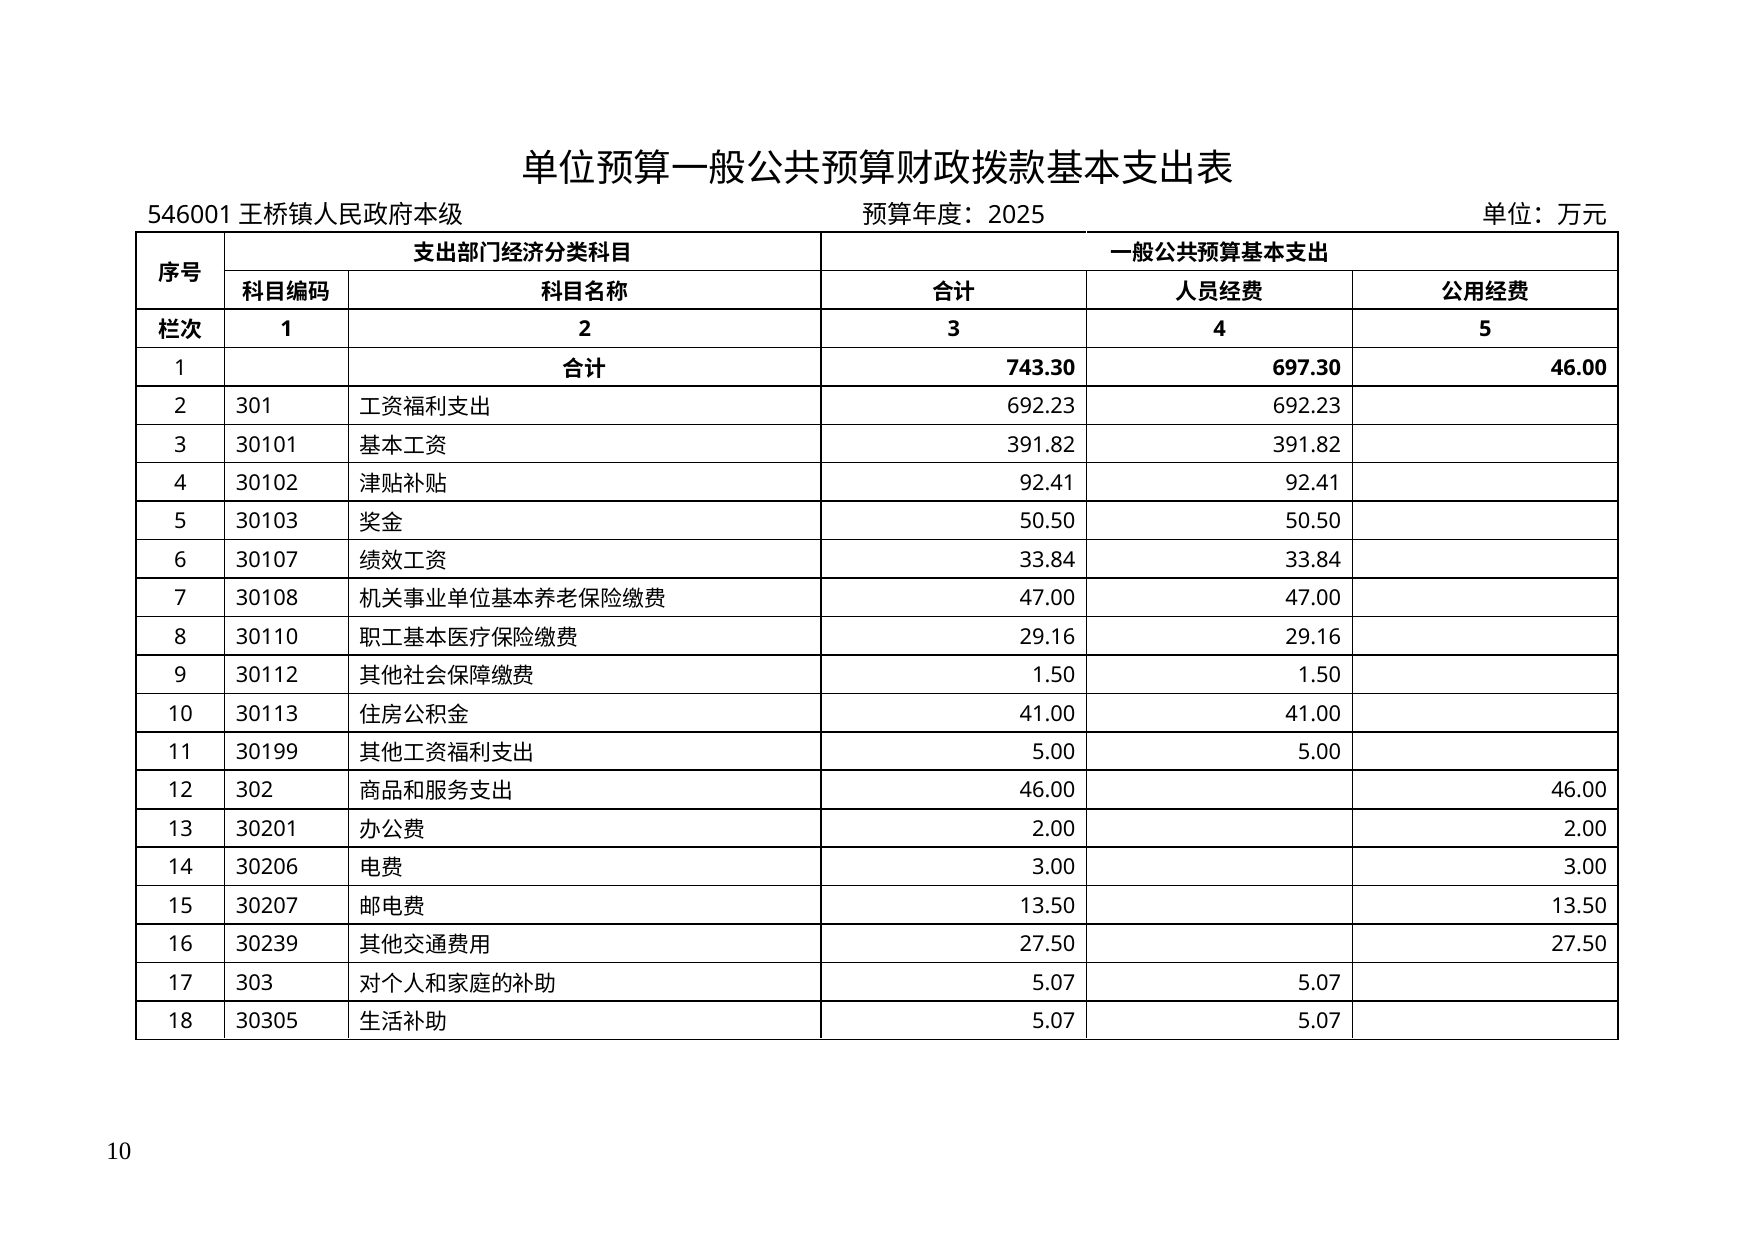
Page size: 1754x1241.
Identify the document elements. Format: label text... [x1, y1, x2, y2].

table_cell 科目编码 [225, 271, 348, 308]
table_cell [1087, 771, 1352, 808]
table_header 预算年度：2025 [822, 195, 1086, 231]
table_cell 科目名称 [349, 271, 820, 308]
table_cell 6 [137, 540, 224, 577]
table_cell 30201 [225, 810, 348, 846]
table_cell 33.84 [822, 540, 1086, 577]
table_cell 13.50 [1353, 886, 1617, 923]
table_cell [1353, 463, 1617, 500]
table_cell 47.00 [1087, 579, 1352, 616]
table_cell [1087, 886, 1352, 923]
table_cell [225, 348, 348, 385]
table_cell 5 [137, 502, 224, 539]
table_cell [1353, 733, 1617, 769]
table_cell 支出部门经济分类科目 [225, 233, 820, 270]
table_cell 绩效工资 [349, 540, 820, 577]
table_cell 14 [137, 848, 224, 885]
table_cell [1353, 502, 1617, 539]
table_cell 30108 [225, 579, 348, 616]
table_cell 16 [137, 925, 224, 962]
table_cell 1.50 [822, 656, 1086, 692]
table_cell 30113 [225, 694, 348, 731]
table_cell 697.30 [1087, 348, 1352, 385]
table_cell 41.00 [822, 694, 1086, 731]
table_cell 1 [225, 310, 348, 347]
table_cell 生活补助 [349, 1002, 820, 1038]
table_cell 3 [137, 425, 224, 462]
table_cell 2.00 [822, 810, 1086, 846]
table_cell 30110 [225, 617, 348, 654]
table_cell 30239 [225, 925, 348, 962]
table_cell 12 [137, 771, 224, 808]
table_cell 商品和服务支出 [349, 771, 820, 808]
table_cell 301 [225, 387, 348, 423]
table_cell 30206 [225, 848, 348, 885]
table_cell 50.50 [822, 502, 1086, 539]
table_cell 302 [225, 771, 348, 808]
table_cell [1087, 925, 1352, 962]
table_cell [1087, 810, 1352, 846]
table_cell 对个人和家庭的补助 [349, 963, 820, 1000]
table_cell 41.00 [1087, 694, 1352, 731]
table_cell 47.00 [822, 579, 1086, 616]
table_cell 公用经费 [1353, 271, 1617, 308]
table_cell 栏次 [137, 310, 224, 347]
table_cell 13.50 [822, 886, 1086, 923]
table_cell 奖金 [349, 502, 820, 539]
table_cell 30207 [225, 886, 348, 923]
table_header 单位：万元 [1087, 195, 1617, 231]
table_cell 46.00 [1353, 348, 1617, 385]
table_cell 机关事业单位基本养老保险缴费 [349, 579, 820, 616]
table_cell 743.30 [822, 348, 1086, 385]
table_cell [1353, 617, 1617, 654]
table_cell 4 [137, 463, 224, 500]
table_cell 邮电费 [349, 886, 820, 923]
table_cell 92.41 [1087, 463, 1352, 500]
table_cell 391.82 [1087, 425, 1352, 462]
table_cell 29.16 [822, 617, 1086, 654]
table_cell 5.00 [822, 733, 1086, 769]
table_cell [1353, 963, 1617, 1000]
table_cell 30103 [225, 502, 348, 539]
table_cell 27.50 [822, 925, 1086, 962]
table_cell 30199 [225, 733, 348, 769]
table_cell 5.07 [822, 963, 1086, 1000]
table_cell 人员经费 [1087, 271, 1352, 308]
table_cell 11 [137, 733, 224, 769]
table_cell 8 [137, 617, 224, 654]
table_cell 一般公共预算基本支出 [822, 233, 1617, 270]
table_cell 基本工资 [349, 425, 820, 462]
table_cell 15 [137, 886, 224, 923]
table_cell 17 [137, 963, 224, 1000]
table_cell 30102 [225, 463, 348, 500]
table_cell 其他交通费用 [349, 925, 820, 962]
table_cell 5.07 [1087, 1002, 1352, 1038]
table_cell 13 [137, 810, 224, 846]
table_cell 5.00 [1087, 733, 1352, 769]
table_cell 1 [137, 348, 224, 385]
table_cell 303 [225, 963, 348, 1000]
table_cell 工资福利支出 [349, 387, 820, 423]
table_cell 其他社会保障缴费 [349, 656, 820, 692]
table_cell [1353, 579, 1617, 616]
table_cell 3.00 [822, 848, 1086, 885]
table_cell 办公费 [349, 810, 820, 846]
table_cell 92.41 [822, 463, 1086, 500]
table_header 546001王桥镇人民政府本级 [137, 195, 820, 231]
table_cell 4 [1087, 310, 1352, 347]
table_cell 46.00 [1353, 771, 1617, 808]
table_cell 住房公积金 [349, 694, 820, 731]
table_cell 7 [137, 579, 224, 616]
table_cell [1353, 694, 1617, 731]
table_cell 692.23 [822, 387, 1086, 423]
table_cell 5.07 [822, 1002, 1086, 1038]
table_cell 序号 [137, 233, 224, 308]
table_cell 30305 [225, 1002, 348, 1038]
table_cell 3 [822, 310, 1086, 347]
table_cell 2.00 [1353, 810, 1617, 846]
table_cell 2 [349, 310, 820, 347]
table_cell 1.50 [1087, 656, 1352, 692]
table_cell 30107 [225, 540, 348, 577]
table_cell [1353, 387, 1617, 423]
table_cell 30112 [225, 656, 348, 692]
table_cell 50.50 [1087, 502, 1352, 539]
table_cell 其他工资福利支出 [349, 733, 820, 769]
table_cell 合计 [349, 348, 820, 385]
table_cell 10 [137, 694, 224, 731]
table_cell 津贴补贴 [349, 463, 820, 500]
table_cell 电费 [349, 848, 820, 885]
table_cell 合计 [822, 271, 1086, 308]
table_cell 30101 [225, 425, 348, 462]
table_cell 692.23 [1087, 387, 1352, 423]
table_cell 27.50 [1353, 925, 1617, 962]
table_cell 9 [137, 656, 224, 692]
table_cell 2 [137, 387, 224, 423]
text 单位预算一般公共预算财政拨款基本支出表 [106, 142, 1648, 193]
table_cell 职工基本医疗保险缴费 [349, 617, 820, 654]
table_cell 391.82 [822, 425, 1086, 462]
table_cell 29.16 [1087, 617, 1352, 654]
table_cell 5 [1353, 310, 1617, 347]
table_cell [1353, 1002, 1617, 1038]
table_cell [1353, 540, 1617, 577]
table_cell 33.84 [1087, 540, 1352, 577]
table_cell 46.00 [822, 771, 1086, 808]
table_cell 3.00 [1353, 848, 1617, 885]
table_cell 18 [137, 1002, 224, 1038]
table_cell [1087, 848, 1352, 885]
table_cell 5.07 [1087, 963, 1352, 1000]
table_cell [1353, 656, 1617, 692]
table_cell [1353, 425, 1617, 462]
